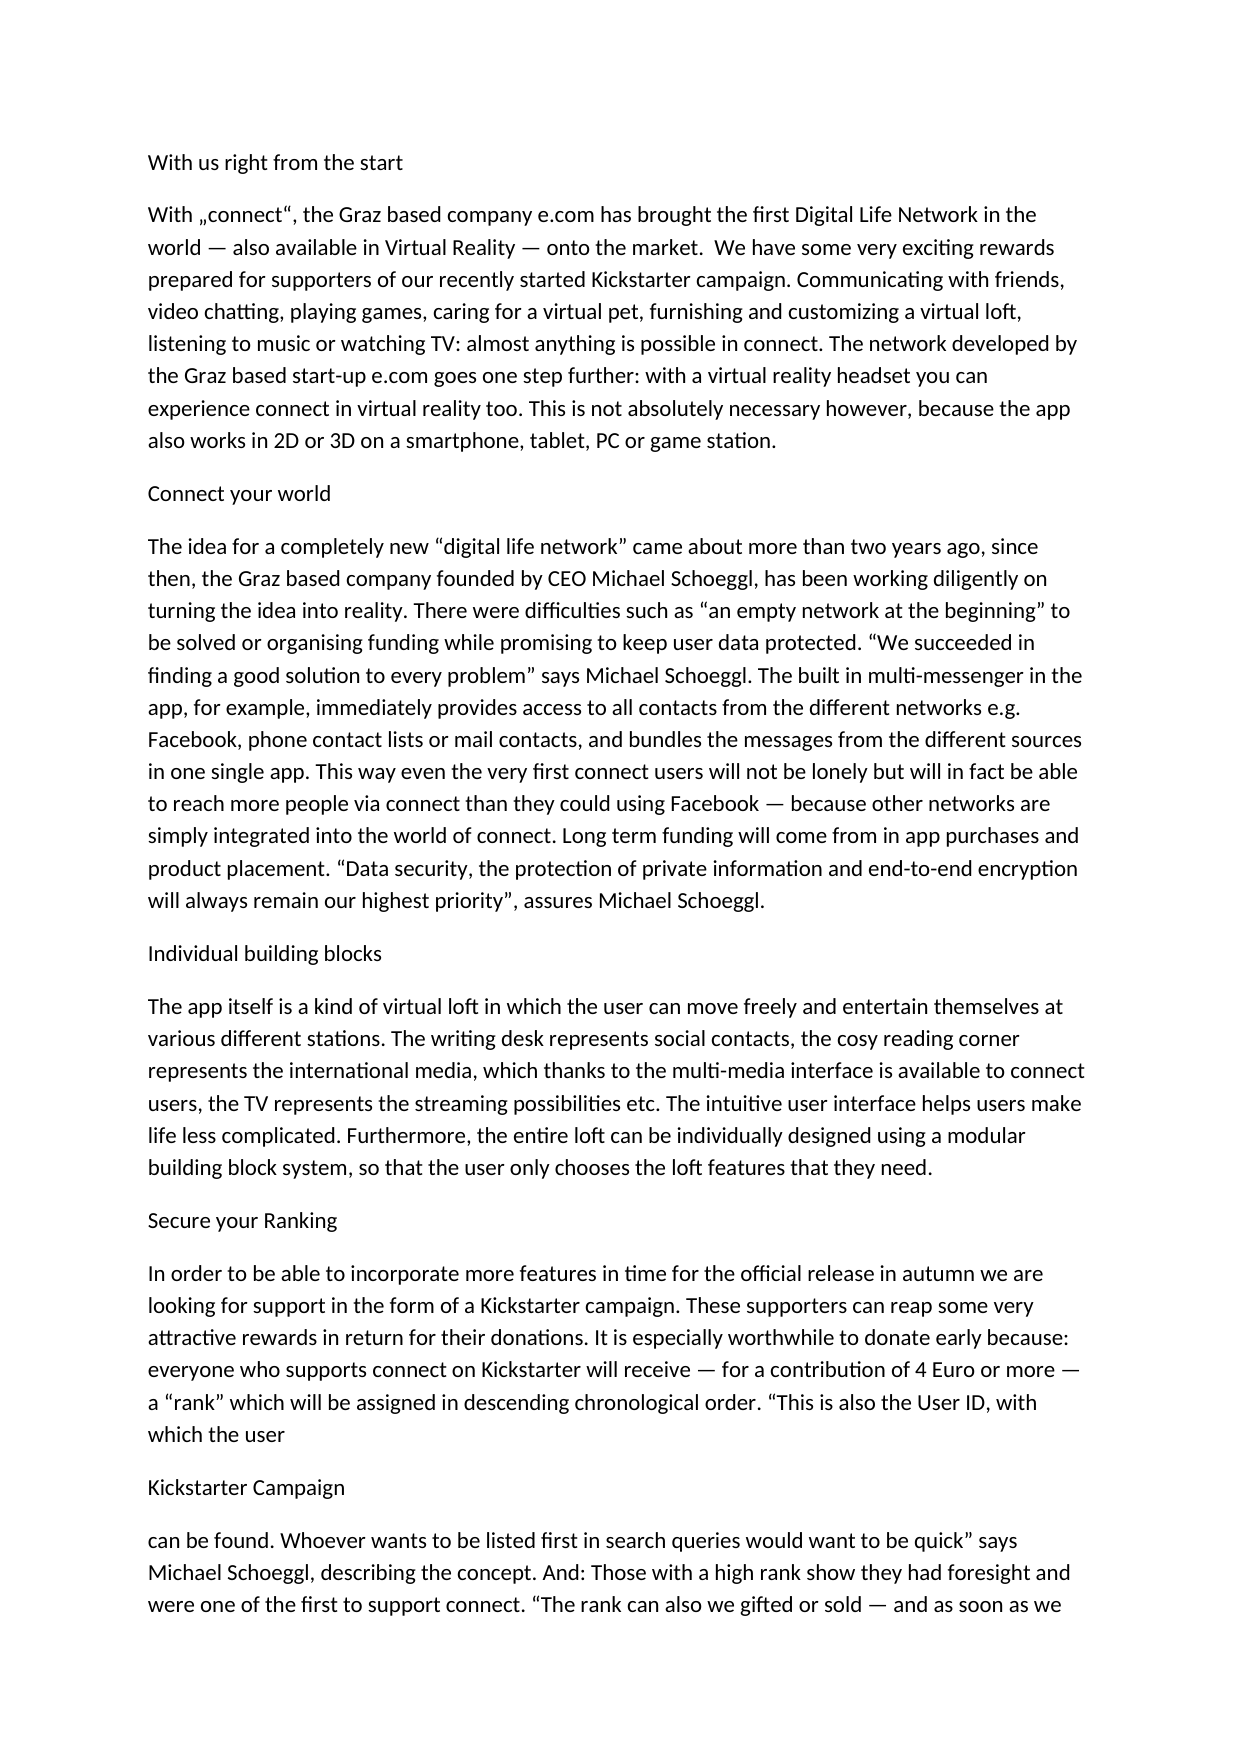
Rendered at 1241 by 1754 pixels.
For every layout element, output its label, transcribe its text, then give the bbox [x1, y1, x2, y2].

text Connect your world [148, 479, 1093, 507]
text With „connect“, the Graz based company e.com has brought the first Digital Life Network in the world — also available in Virtual Reality — onto the market. We have some very exciting rewards prepared for supporters of our recently started Kickstarter campaign. Communicating with friends, video chatting, playing games, caring for a virtual pet, furnishing and customizing a virtual loft, listening to music or watching TV: almost anything is possible in connect. The network developed by the Graz based start-up e.com goes one step further: with a virtual reality headset you can experience connect in virtual reality too. This is not absolutely necessary however, because the app also works in 2D or 3D on a smartphone, tablet, PC or game station. [148, 201, 1093, 454]
text With us right from the start [148, 148, 1093, 176]
text Individual building blocks [148, 939, 1093, 967]
text Secure your Ranking [148, 1206, 1093, 1234]
text In order to be able to incorporate more features in time for the official release in autumn we are looking for support in the form of a Kickstarter campaign. These supporters can reap some very attractive rewards in return for their donations. It is especially worthwhile to donate early because: everyone who supports connect on Kickstarter will receive — for a contribution of 4 Euro or more — a “rank” which will be assigned in descending chronological order. “This is also the User ID, with which the user [148, 1259, 1093, 1448]
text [148, 1526, 1093, 1618]
text The app itself is a kind of virtual loft in which the user can move freely and entertain themselves at various different stations. The writing desk represents social contacts, the cosy reading corner represents the international media, which thanks to the multi-media interface is available to connect users, the TV represents the streaming possibilities etc. The intuitive user interface helps users make life less complicated. Furthermore, the entire loft can be individually designed using a modular building block system, so that the user only chooses the loft features that they need. [148, 992, 1093, 1181]
text Kickstarter Campaign [148, 1473, 1093, 1501]
text The idea for a completely new “digital life network” came about more than two years ago, since then, the Graz based company founded by CEO Michael Schoeggl, has been working diligently on turning the idea into reality. There were difficulties such as “an empty network at the beginning” to be solved or organising funding while promising to keep user data protected. “We succeeded in finding a good solution to every problem” says Michael Schoeggl. The built in multi-messenger in the app, for example, immediately provides access to all contacts from the different networks e.g. Facebook, phone contact lists or mail contacts, and bundles the messages from the different sources in one single app. This way even the very first connect users will not be lonely but will in fact be able to reach more people via connect than they could using Facebook — because other networks are simply integrated into the world of connect. Long term funding will come from in app purchases and product placement. “Data security, the protection of private information and end-to-end encryption will always remain our highest priority”, assures Michael Schoeggl. [148, 532, 1093, 914]
